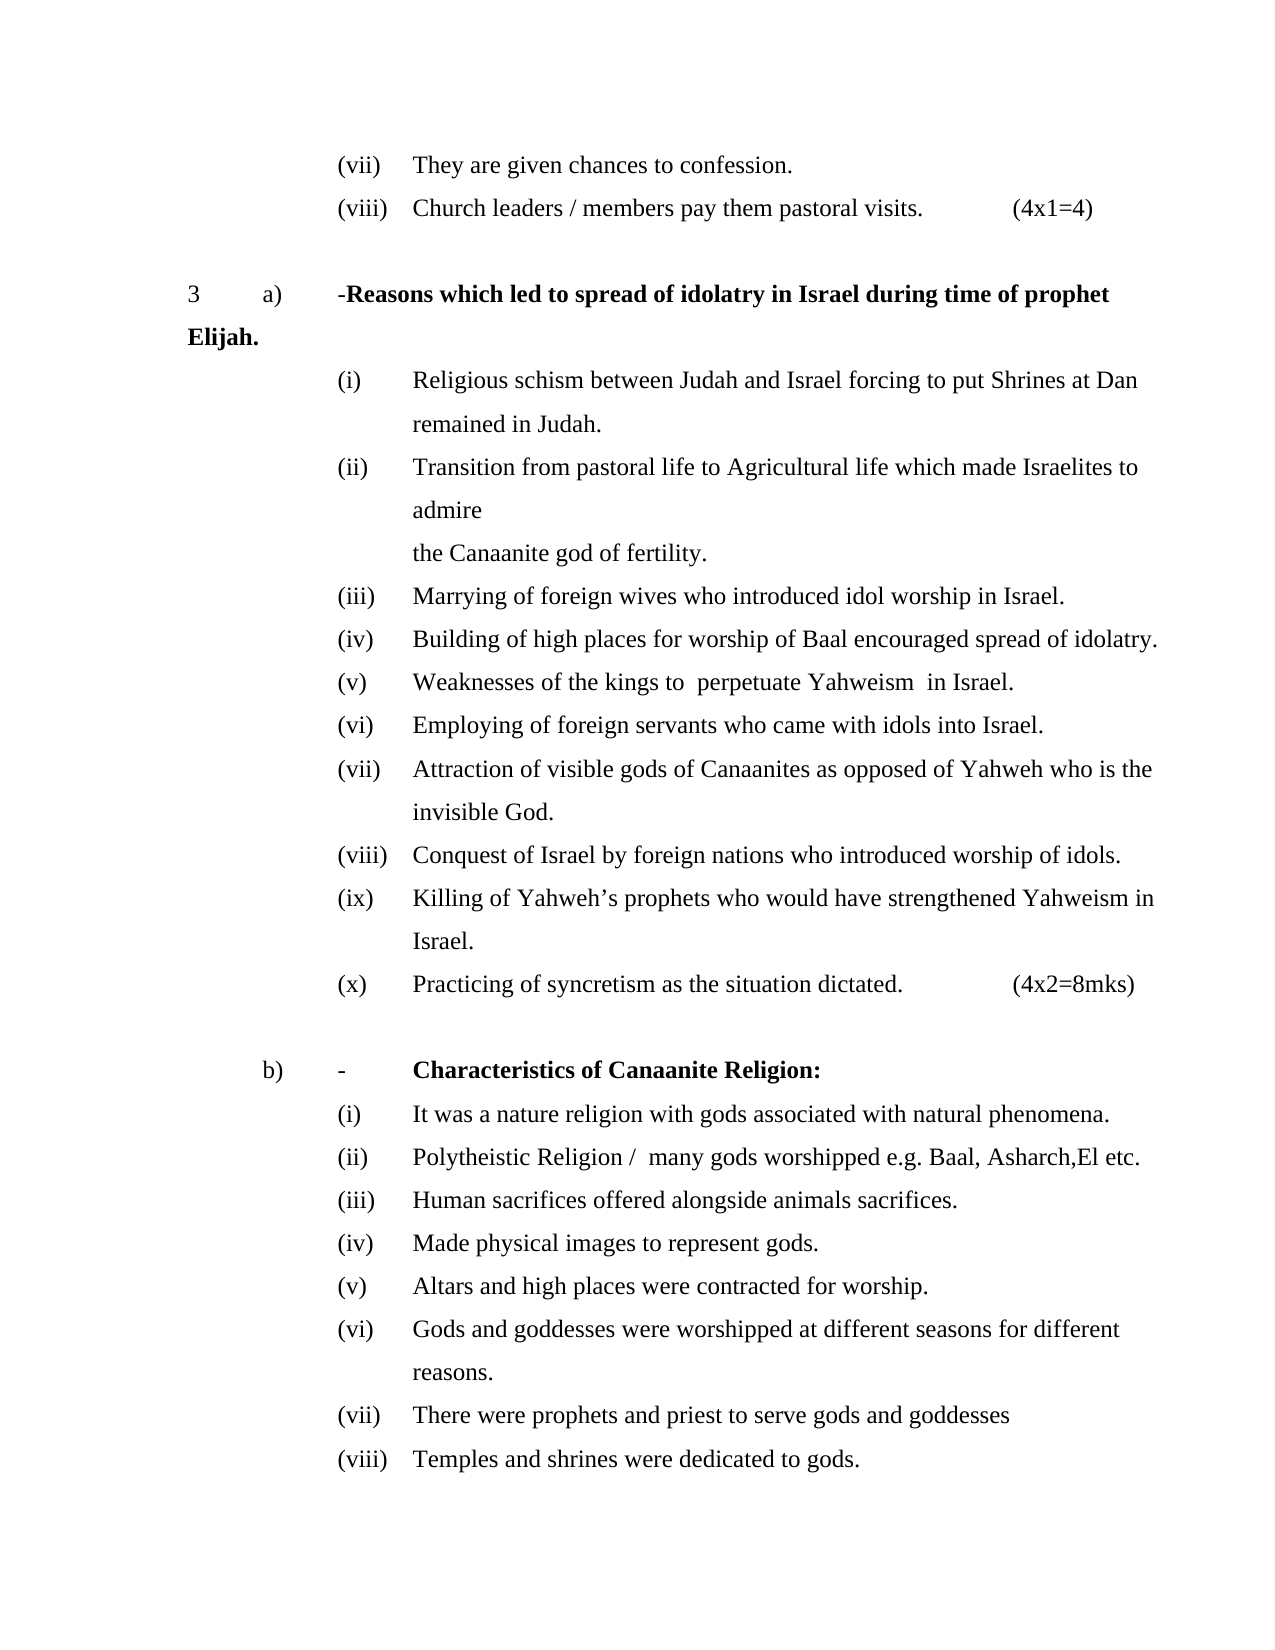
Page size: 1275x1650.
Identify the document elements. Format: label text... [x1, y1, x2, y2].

text remained in Judah. [187, 409, 1162, 437]
text 3 a) -Reasons which led to spread of idolatry in Israel during time of prophet Elijah. [187, 279, 1162, 351]
list Employing of foreign servants who came with idols into Israel. [337, 711, 1162, 739]
list Weaknesses of the kings to perpetuate Yahweism in Israel. [337, 667, 1162, 696]
text the Canaanite god of fertility. [337, 538, 1162, 567]
list Gods and goddesses were worshipped at different seasons for different reasons. [337, 1314, 1162, 1386]
text (i) It was a nature religion with gods associated with natural phenomena. [262, 1099, 1162, 1127]
list Transition from pastoral life to Agricultural life which made Israelites to admire [337, 452, 1162, 524]
list Made physical images to represent gods. [337, 1228, 1162, 1257]
list Attraction of visible gods of Canaanites as opposed of Yahweh who is the invisible God. [337, 754, 1162, 826]
list Conquest of Israel by foreign nations who introduced worship of idols. [337, 840, 1162, 869]
list There were prophets and priest to serve gods and goddesses [337, 1401, 1162, 1429]
list Altars and high places were contracted for worship. [337, 1271, 1162, 1300]
list Church leaders / members pay them pastoral visits. (4x1=4) [337, 193, 1162, 222]
text (i) Religious schism between Judah and Israel forcing to put Shrines at Dan [187, 366, 1162, 394]
list Human sacrifices offered alongside animals sacrifices. [337, 1185, 1162, 1214]
list Marrying of foreign wives who introduced idol worship in Israel. [337, 581, 1162, 610]
text (ii) Polytheistic Religion / many gods worshipped e.g. Baal, Asharch,El etc. [262, 1142, 1162, 1171]
list They are given chances to confession. [337, 150, 1162, 179]
list Building of high places for worship of Baal encouraged spread of idolatry. [337, 624, 1162, 653]
list Practicing of syncretism as the situation dictated. (4x2=8mks) [337, 969, 1162, 998]
list Killing of Yahweh’s prophets who would have strengthened Yahweism in Israel. [337, 883, 1162, 955]
list Temples and shrines were dedicated to gods. [337, 1444, 1162, 1472]
text b) - Characteristics of Canaanite Religion: [262, 1056, 1162, 1084]
